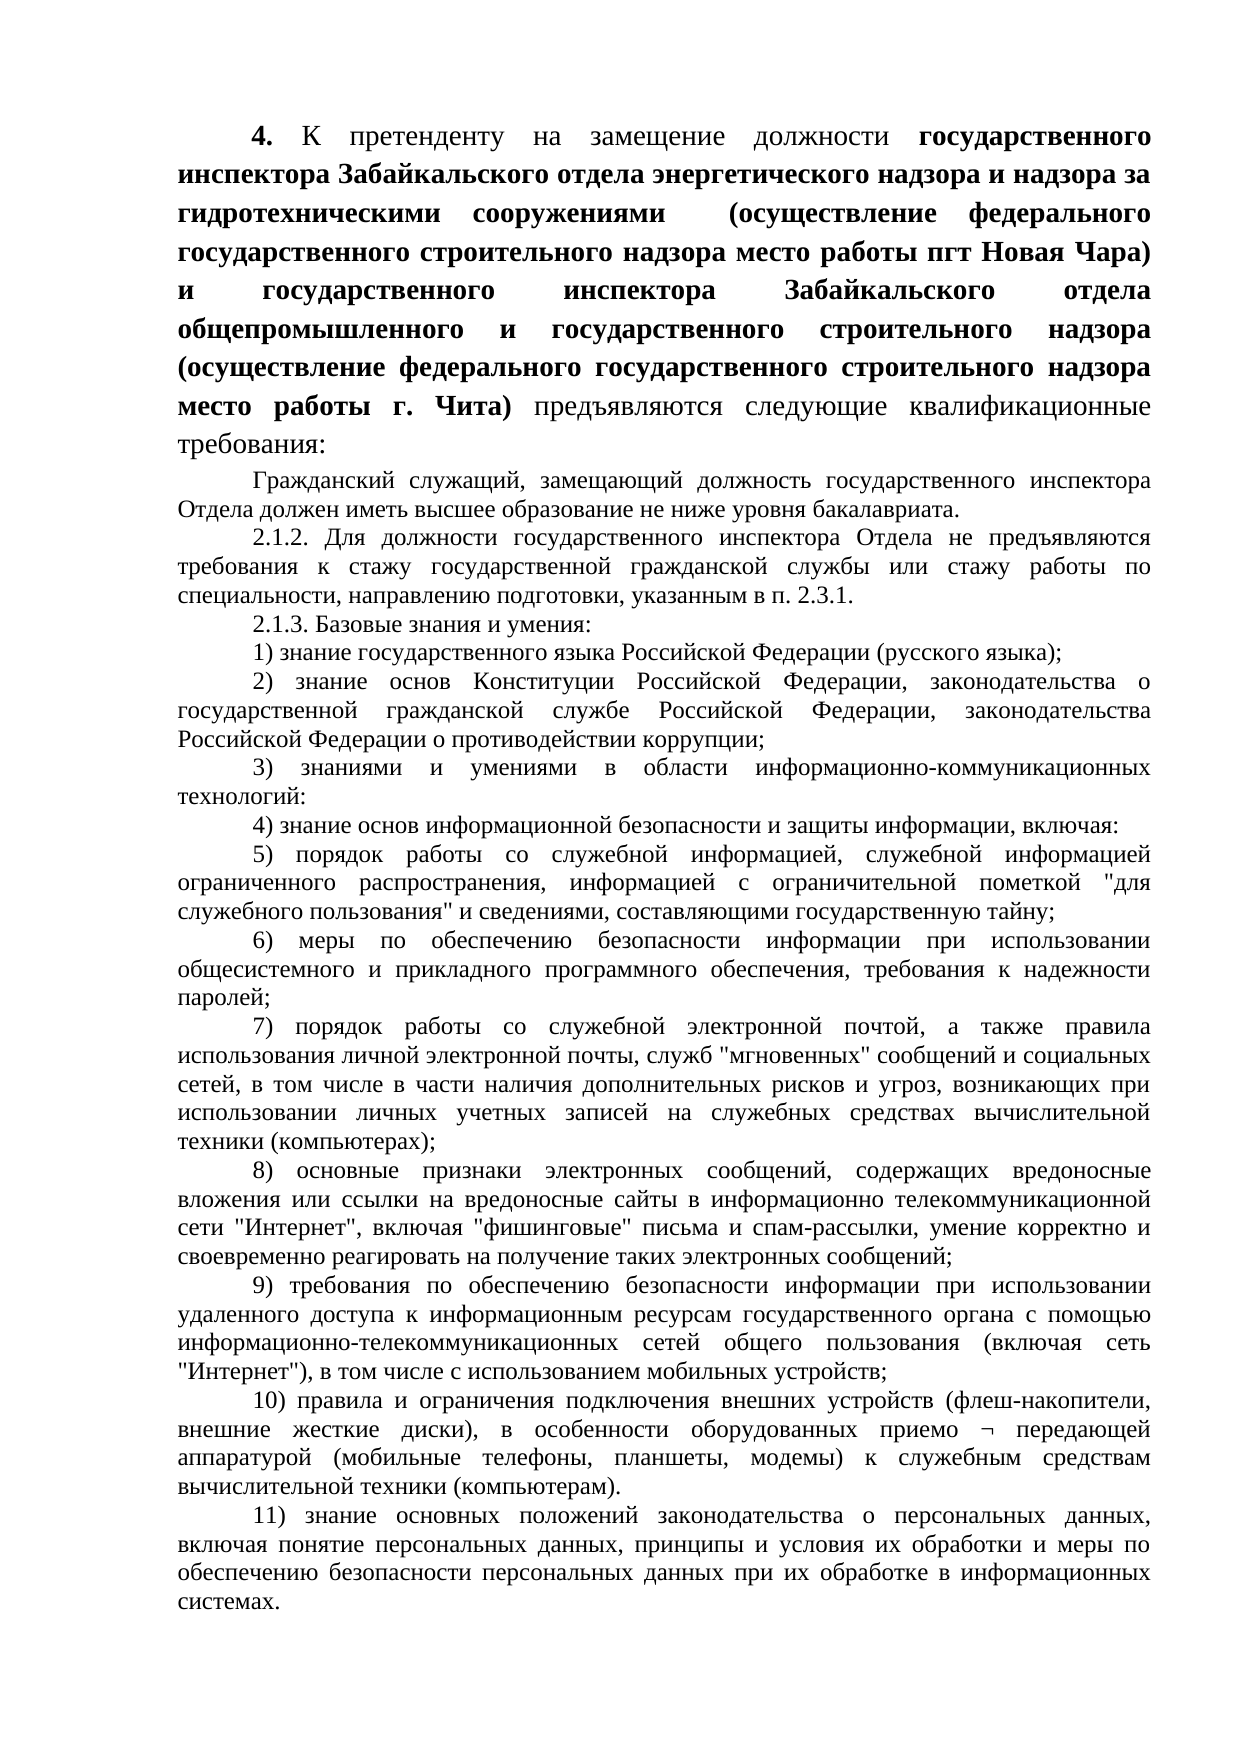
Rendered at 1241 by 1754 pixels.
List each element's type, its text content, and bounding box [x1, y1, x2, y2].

text 3) знаниями и умениями в области информационно-коммуникационных технологий: [177, 752, 1152, 810]
text 4) знание основ информационной безопасности и защиты информации, включая: [177, 810, 1152, 839]
text 10) правила и ограничения подключения внешних устройств (флеш-накопители, внешние жесткие диски), в особенности оборудованных приемо ¬ передающей аппаратурой (мобильные телефоны, планшеты, модемы) к служебным средствам вычислительной техники (компьютерам). [177, 1385, 1152, 1500]
text 9) требования по обеспечению безопасности информации при использовании удаленного доступа к информационным ресурсам государственного органа с помощью информационно-телекоммуникационных сетей общего пользования (включая сеть "Интернет"), в том числе с использованием мобильных устройств; [177, 1270, 1152, 1385]
text 2.1.2. Для должности государственного инспектора Отдела не предъявляются требования к стажу государственной гражданской службы или стажу работы по специальности, направлению подготовки, указанным в п. 2.3.1. [177, 522, 1152, 609]
text Гражданский служащий, замещающий должность государственного инспектора Отдела должен иметь высшее образование не ниже уровня бакалавриата. [177, 465, 1152, 522]
text 8) основные признаки электронных сообщений, содержащих вредоносные вложения или ссылки на вредоносные сайты в информационно телекоммуникационной сети "Интернет", включая "фишинговые" письма и спам-рассылки, умение корректно и своевременно реагировать на получение таких электронных сообщений; [177, 1155, 1152, 1270]
text 6) меры по обеспечению безопасности информации при использовании общесистемного и прикладного программного обеспечения, требования к надежности паролей; [177, 925, 1152, 1011]
text 2) знание основ Конституции Российской Федерации, законодательства о государственной гражданской службе Российской Федерации, законодательства Российской Федерации о противодействии коррупции; [177, 666, 1152, 752]
text 7) порядок работы со служебной электронной почтой, а также правила использования личной электронной почты, служб "мгновенных" сообщений и социальных сетей, в том числе в части наличия дополнительных рисков и угроз, возникающих при использовании личных учетных записей на служебных средствах вычислительной техники (компьютерах); [177, 1011, 1152, 1155]
text 2.1.3. Базовые знания и умения: [177, 609, 1152, 637]
text 11) знание основных положений законодательства о персональных данных, включая понятие персональных данных, принципы и условия их обработки и меры по обеспечению безопасности персональных данных при их обработке в информационных системах. [177, 1500, 1152, 1615]
text 4. К претенденту на замещение должности государственного инспектора Забайкальского отдела энергетического надзора и надзора за гидротехническими сооружениями (осуществление федерального государственного строительного надзора место работы пгт Новая Чара) и государственного инспектора Забайкальского отдела общепромышленного и государственного строительного надзора (осуществление федерального государственного строительного надзора место работы г. Чита) предъявляются следующие квалификационные требования: [177, 118, 1152, 460]
text 5) порядок работы со служебной информацией, служебной информацией ограниченного распространения, информацией с ограничительной пометкой "для служебного пользования" и сведениями, составляющими государственную тайну; [177, 839, 1152, 925]
text 1) знание государственного языка Российской Федерации (русского языка); [177, 637, 1152, 666]
